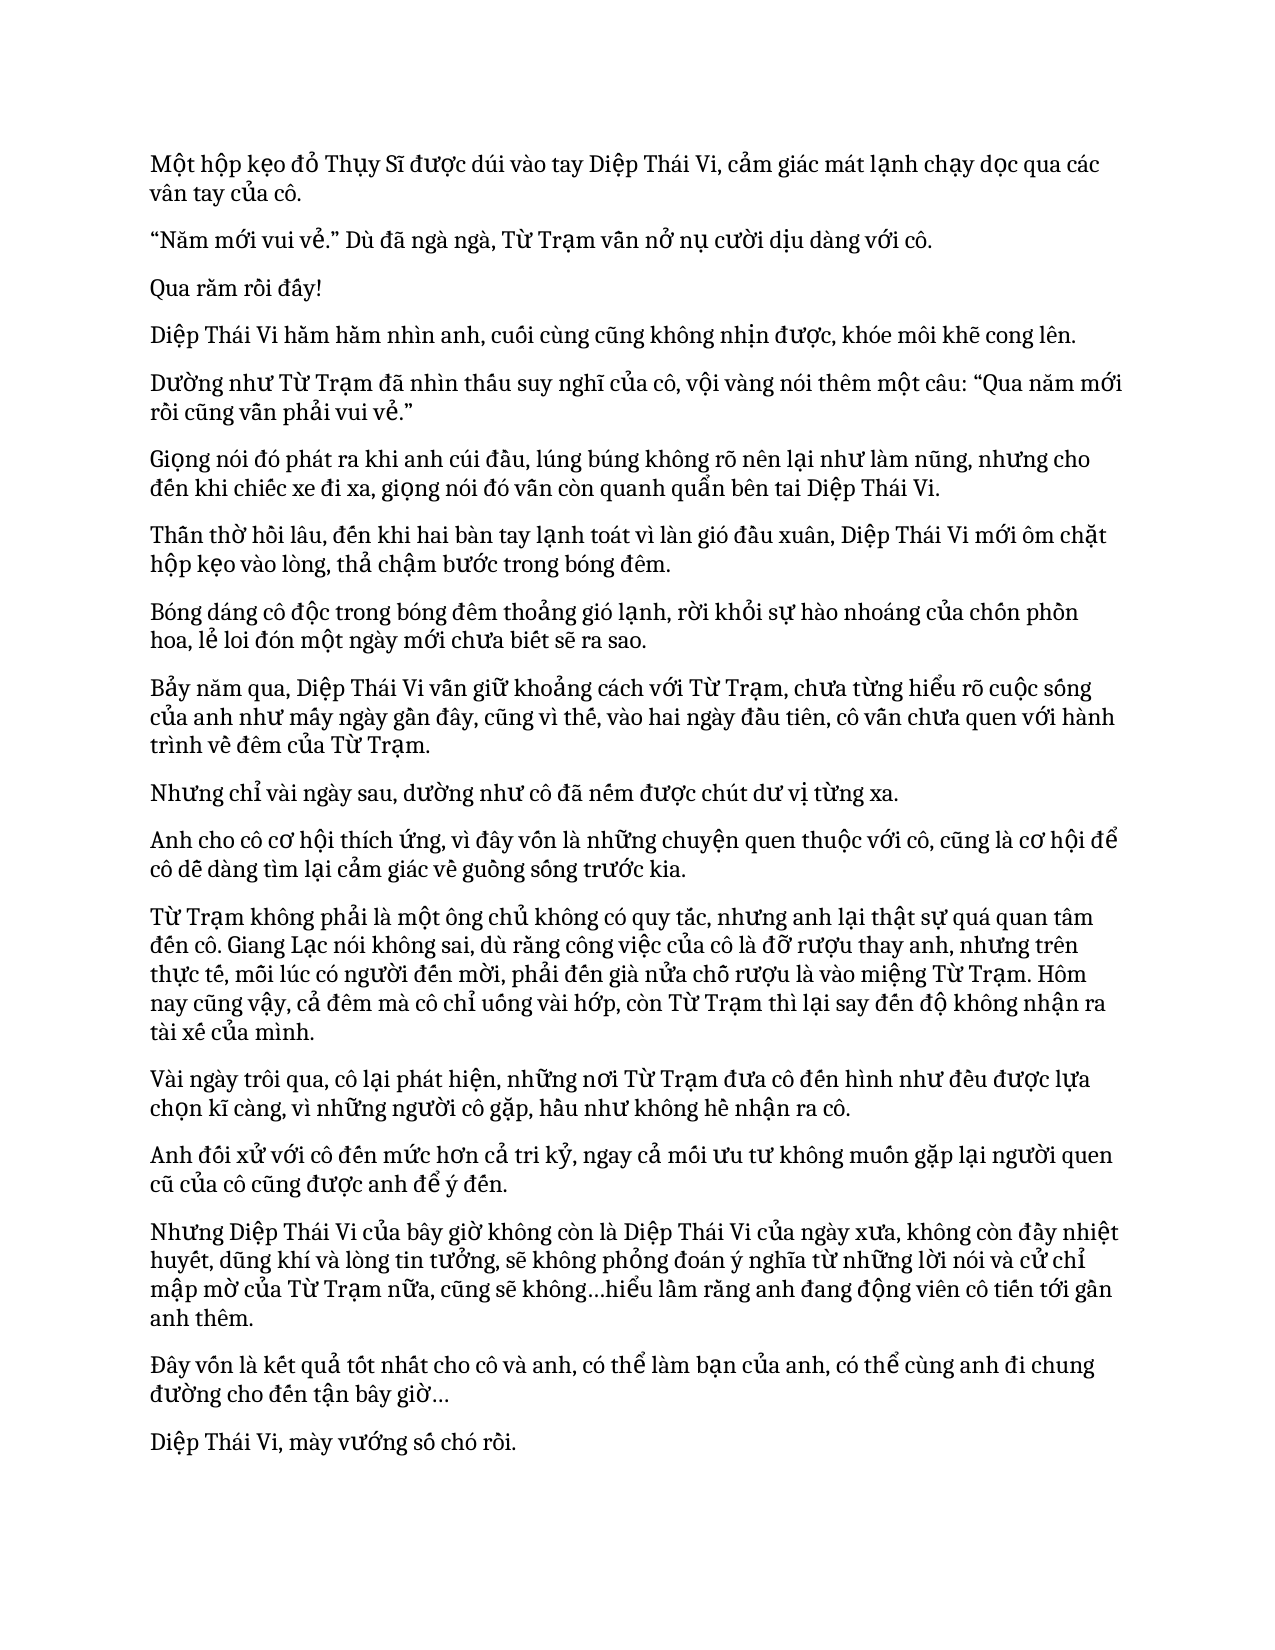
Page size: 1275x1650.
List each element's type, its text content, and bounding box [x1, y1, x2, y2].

text Nhưng Diệp Thái Vi của bây giờ không còn là Diệp Thái Vi của ngày xưa, không còn đầy nhiệt huyết, dũng khí và lòng tin tưởng, sẽ không phỏng đoán ý nghĩa từ những lời nói và cử chỉ mập mờ của Từ Trạm nữa, cũng sẽ không…hiểu lầm rằng anh đang động viên cô tiến tới gần anh thêm. [150, 1217, 1125, 1332]
text Thẫn thờ hồi lâu, đến khi hai bàn tay lạnh toát vì làn gió đầu xuân, Diệp Thái Vi mới ôm chặt hộp kẹo vào lòng, thả chậm bước trong bóng đêm. [150, 521, 1125, 579]
text Anh đối xử với cô đến mức hơn cả tri kỷ, ngay cả mối ưu tư không muốn gặp lại người quen cũ của cô cũng được anh để ý đến. [150, 1141, 1125, 1199]
text Vài ngày trôi qua, cô lại phát hiện, những nơi Từ Trạm đưa cô đến hình như đều được lựa chọn kĩ càng, vì những người cô gặp, hầu như không hề nhận ra cô. [150, 1065, 1125, 1122]
text Đây vốn là kết quả tốt nhất cho cô và anh, có thể làm bạn của anh, có thể cùng anh đi chung đường cho đến tận bây giờ… [150, 1351, 1125, 1409]
text Diệp Thái Vi, mày vướng số chó rồi. [150, 1427, 1125, 1456]
text Một hộp kẹo đỏ Thụy Sĩ được dúi vào tay Diệp Thái Vi, cảm giác mát lạnh chạy dọc qua các vân tay của cô. [150, 150, 1125, 207]
text Giọng nói đó phát ra khi anh cúi đầu, lúng búng không rõ nên lại như làm nũng, nhưng cho đến khi chiếc xe đi xa, giọng nói đó vẫn còn quanh quẩn bên tai Diệp Thái Vi. [150, 445, 1125, 502]
text Bảy năm qua, Diệp Thái Vi vẫn giữ khoảng cách với Từ Trạm, chưa từng hiểu rõ cuộc sống của anh như mấy ngày gần đây, cũng vì thế, vào hai ngày đầu tiên, cô vẫn chưa quen với hành trình về đêm của Từ Trạm. [150, 674, 1125, 760]
text Qua rằm rồi đấy! [150, 274, 1125, 302]
text Dường như Từ Trạm đã nhìn thấu suy nghĩ của cô, vội vàng nói thêm một câu: “Qua năm mới rồi cũng vẫn phải vui vẻ.” [150, 369, 1125, 426]
text Anh cho cô cơ hội thích ứng, vì đây vốn là những chuyện quen thuộc với cô, cũng là cơ hội để cô dễ dàng tìm lại cảm giác về guồng sống trước kia. [150, 826, 1125, 884]
text “Năm mới vui vẻ.” Dù đã ngà ngà, Từ Trạm vẫn nở nụ cười dịu dàng với cô. [150, 226, 1125, 255]
text Bóng dáng cô độc trong bóng đêm thoảng gió lạnh, rời khỏi sự hào nhoáng của chốn phồn hoa, lẻ loi đón một ngày mới chưa biết sẽ ra sao. [150, 597, 1125, 655]
text Từ Trạm không phải là một ông chủ không có quy tắc, nhưng anh lại thật sự quá quan tâm đến cô. Giang Lạc nói không sai, dù rằng công việc của cô là đỡ rượu thay anh, nhưng trên thực tế, mỗi lúc có người đến mời, phải đến già nửa chỗ rượu là vào miệng Từ Trạm. Hôm nay cũng vậy, cả đêm mà cô chỉ uống vài hớp, còn Từ Trạm thì lại say đến độ không nhận ra tài xế của mình. [150, 902, 1125, 1046]
text Nhưng chỉ vài ngày sau, dường như cô đã nếm được chút dư vị từng xa. [150, 779, 1125, 807]
text Diệp Thái Vi hằm hằm nhìn anh, cuối cùng cũng không nhịn được, khóe môi khẽ cong lên. [150, 321, 1125, 350]
